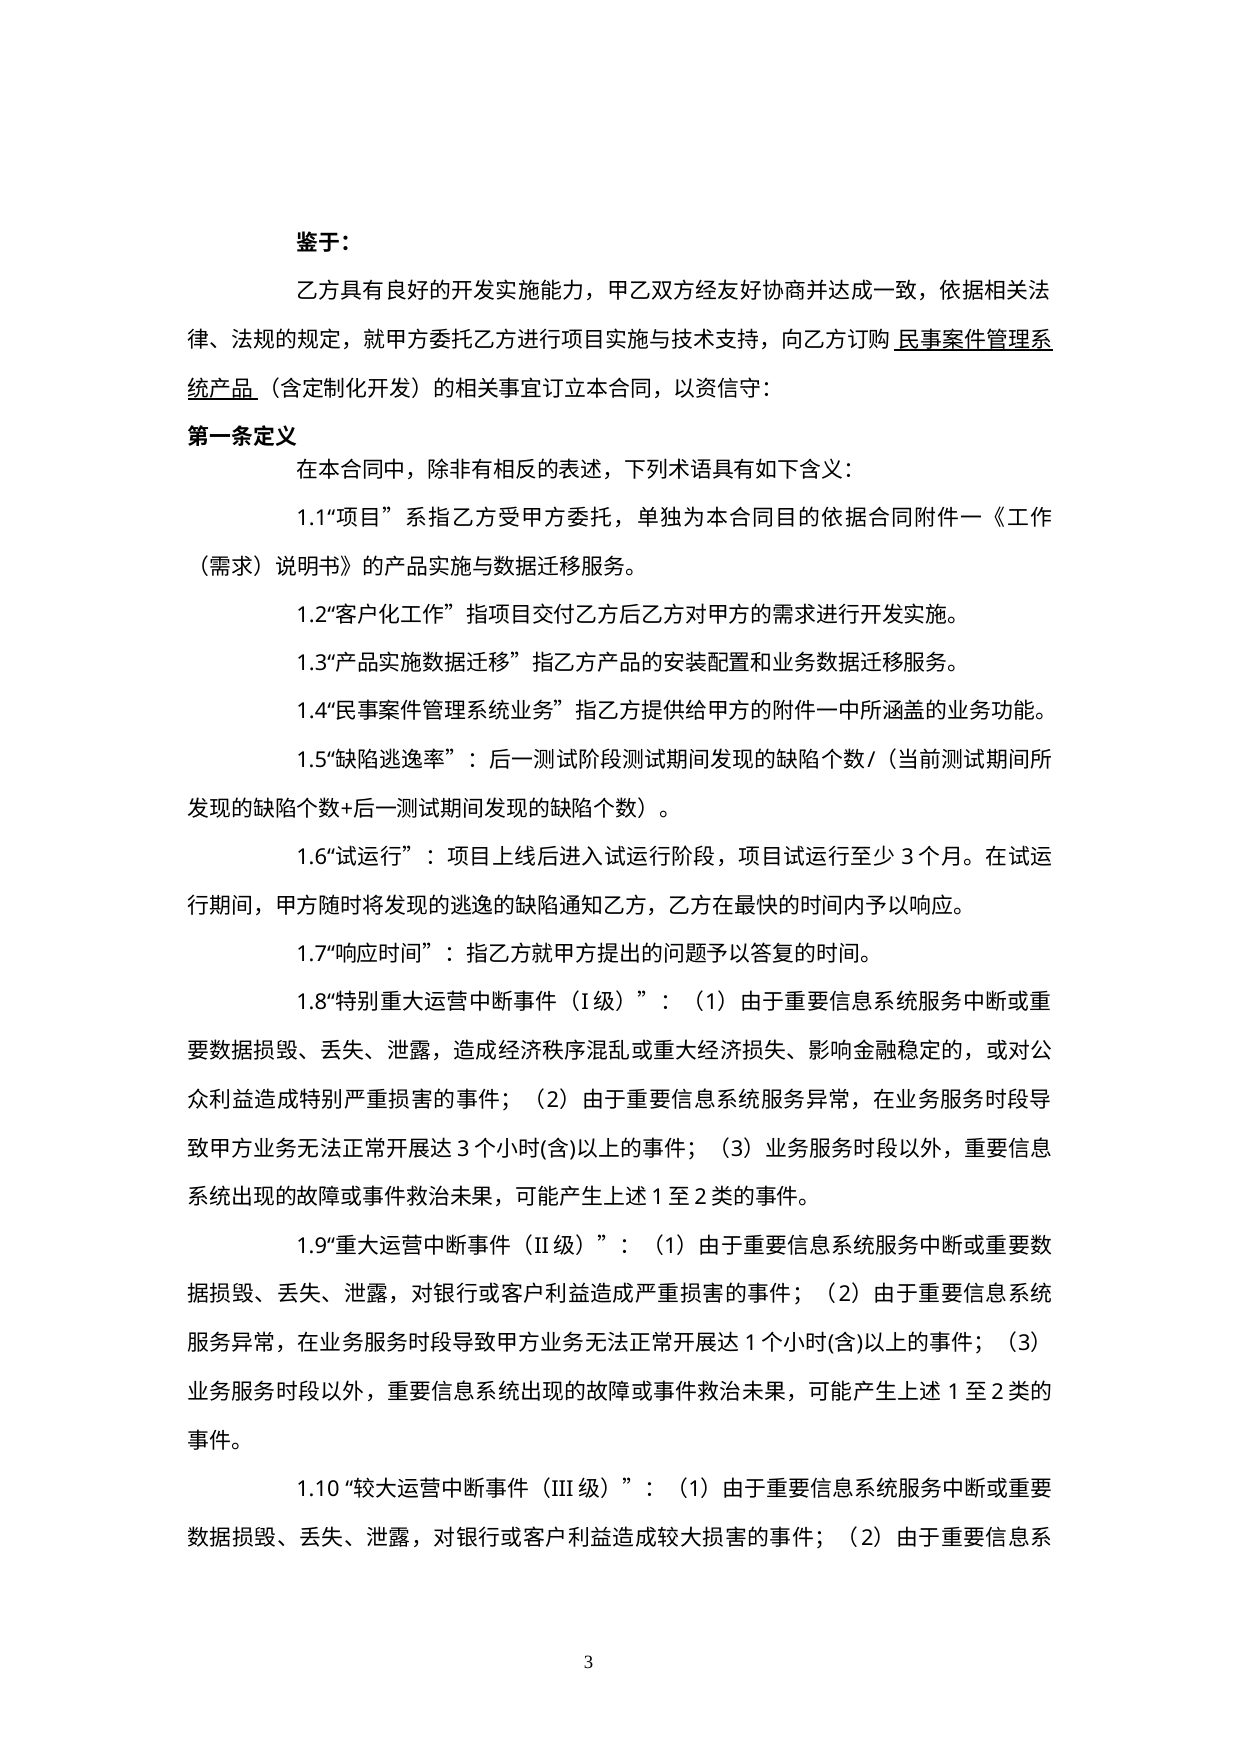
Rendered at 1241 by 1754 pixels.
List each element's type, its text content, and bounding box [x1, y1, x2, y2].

subtitle 第一条定义 [187, 419, 1053, 451]
text 1.5“缺陷逃逸率”：后一测试阶段测试期间发现的缺陷个数/（当前测试期间所发现的缺陷个数+后一测试期间发现的缺陷个数）。 [187, 742, 1053, 823]
text 1.7“响应时间”：指乙方就甲方提出的问题予以答复的时间。 [187, 936, 1053, 968]
text 1.8“特别重大运营中断事件（I级）”：（1）由于重要信息系统服务中断或重要数据损毁、丢失、泄露，造成经济秩序混乱或重大经济损失、影响金融稳定的，或对公众利益造成特别严重损害的事件；（2）由于重要信息系统服务异常，在业务服务时段导致甲方业务无法正常开展达3个小时(含)以上的事件；（3）业务服务时段以外，重要信息系统出现的故障或事件救治未果，可能产生上述1至2类的事件。 [187, 984, 1053, 1212]
text 1.4“民事案件管理系统业务”指乙方提供给甲方的附件一中所涵盖的业务功能。 [187, 693, 1053, 726]
text 1.3“产品实施数据迁移”指乙方产品的安装配置和业务数据迁移服务。 [187, 645, 1053, 677]
text 1.9“重大运营中断事件（II级）”：（1）由于重要信息系统服务中断或重要数据损毁、丢失、泄露，对银行或客户利益造成严重损害的事件；（2）由于重要信息系统服务异常，在业务服务时段导致甲方业务无法正常开展达1个小时(含)以上的事件；（3）业务服务时段以外，重要信息系统出现的故障或事件救治未果，可能产生上述1至2类的事件。 [187, 1227, 1053, 1455]
text 1.2“客户化工作”指项目交付乙方后乙方对甲方的需求进行开发实施。 [187, 597, 1053, 629]
text 1.6“试运行”：项目上线后进入试运行阶段，项目试运行至少3个月。在试运行期间，甲方随时将发现的逃逸的缺陷通知乙方，乙方在最快的时间内予以响应。 [187, 839, 1053, 920]
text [187, 1471, 1053, 1552]
text 鉴于： [187, 224, 1053, 257]
text 在本合同中，除非有相反的表述，下列术语具有如下含义： [187, 451, 1053, 484]
text 乙方具有良好的开发实施能力，甲乙双方经友好协商并达成一致，依据相关法律、法规的规定，就甲方委托乙方进行项目实施与技术支持，向乙方订购 民事案件管理系统产品 （含定制化开发）的相关事宜订立本合同，以资信守： [187, 273, 1053, 403]
text 1.1“项目”系指乙方受甲方委托，单独为本合同目的依据合同附件一《工作（需求）说明书》的产品实施与数据迁移服务。 [187, 499, 1053, 581]
